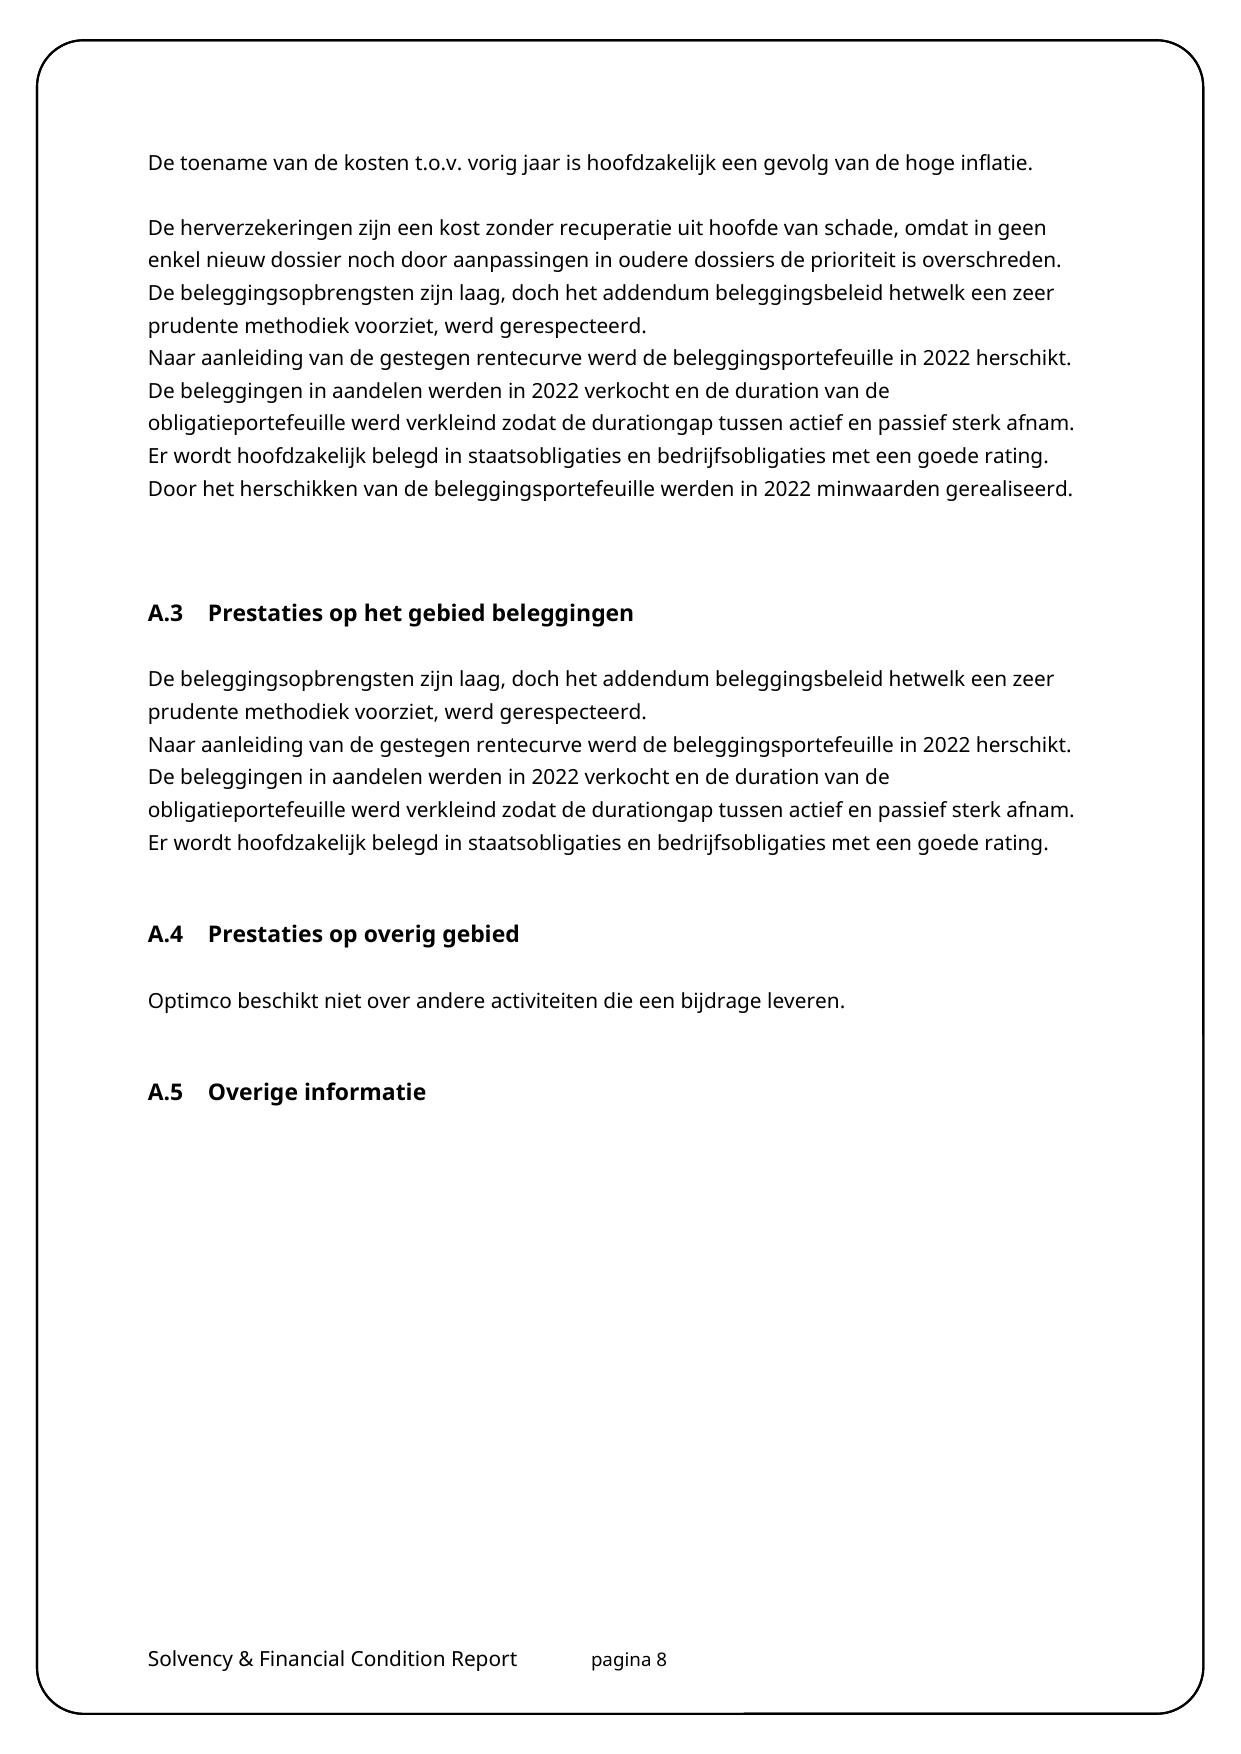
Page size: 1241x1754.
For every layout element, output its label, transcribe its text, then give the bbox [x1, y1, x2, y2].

subtitle Overige informatie [148, 1076, 1092, 1107]
text De beleggingsopbrengsten zijn laag, doch het addendum beleggingsbeleid hetwelk een zeer prudente methodiek voorziet, werd gerespecteerd. [148, 664, 1092, 726]
subtitle Prestaties op het gebied beleggingen [148, 597, 1092, 628]
text Door het herschikken van de beleggingsportefeuille werden in 2022 minwaarden gerealiseerd. [148, 474, 1092, 502]
text Optimco beschikt niet over andere activiteiten die een bijdrage leveren. [148, 986, 1092, 1014]
subtitle Prestaties op overig gebied [148, 918, 1092, 949]
text De beleggingsopbrengsten zijn laag, doch het addendum beleggingsbeleid hetwelk een zeer prudente methodiek voorziet, werd gerespecteerd. [148, 278, 1092, 339]
text De herverzekeringen zijn een kost zonder recuperatie uit hoofde van schade, omdat in geen enkel nieuw dossier noch door aanpassingen in oudere dossiers de prioriteit is overschreden. [148, 213, 1092, 274]
text De toename van de kosten t.o.v. vorig jaar is hoofdzakelijk een gevolg van de hoge inflatie. [148, 148, 1092, 176]
text Naar aanleiding van de gestegen rentecurve werd de beleggingsportefeuille in 2022 herschikt. De beleggingen in aandelen werden in 2022 verkocht en de duration van de obligatieportefeuille werd verkleind zodat de durationgap tussen actief en passief sterk afnam. Er wordt hoofdzakelijk belegd in staatsobligaties en bedrijfsobligaties met een goede rating. [148, 730, 1092, 856]
text Naar aanleiding van de gestegen rentecurve werd de beleggingsportefeuille in 2022 herschikt. De beleggingen in aandelen werden in 2022 verkocht en de duration van de obligatieportefeuille werd verkleind zodat de durationgap tussen actief en passief sterk afnam. Er wordt hoofdzakelijk belegd in staatsobligaties en bedrijfsobligaties met een goede rating. [148, 343, 1092, 469]
